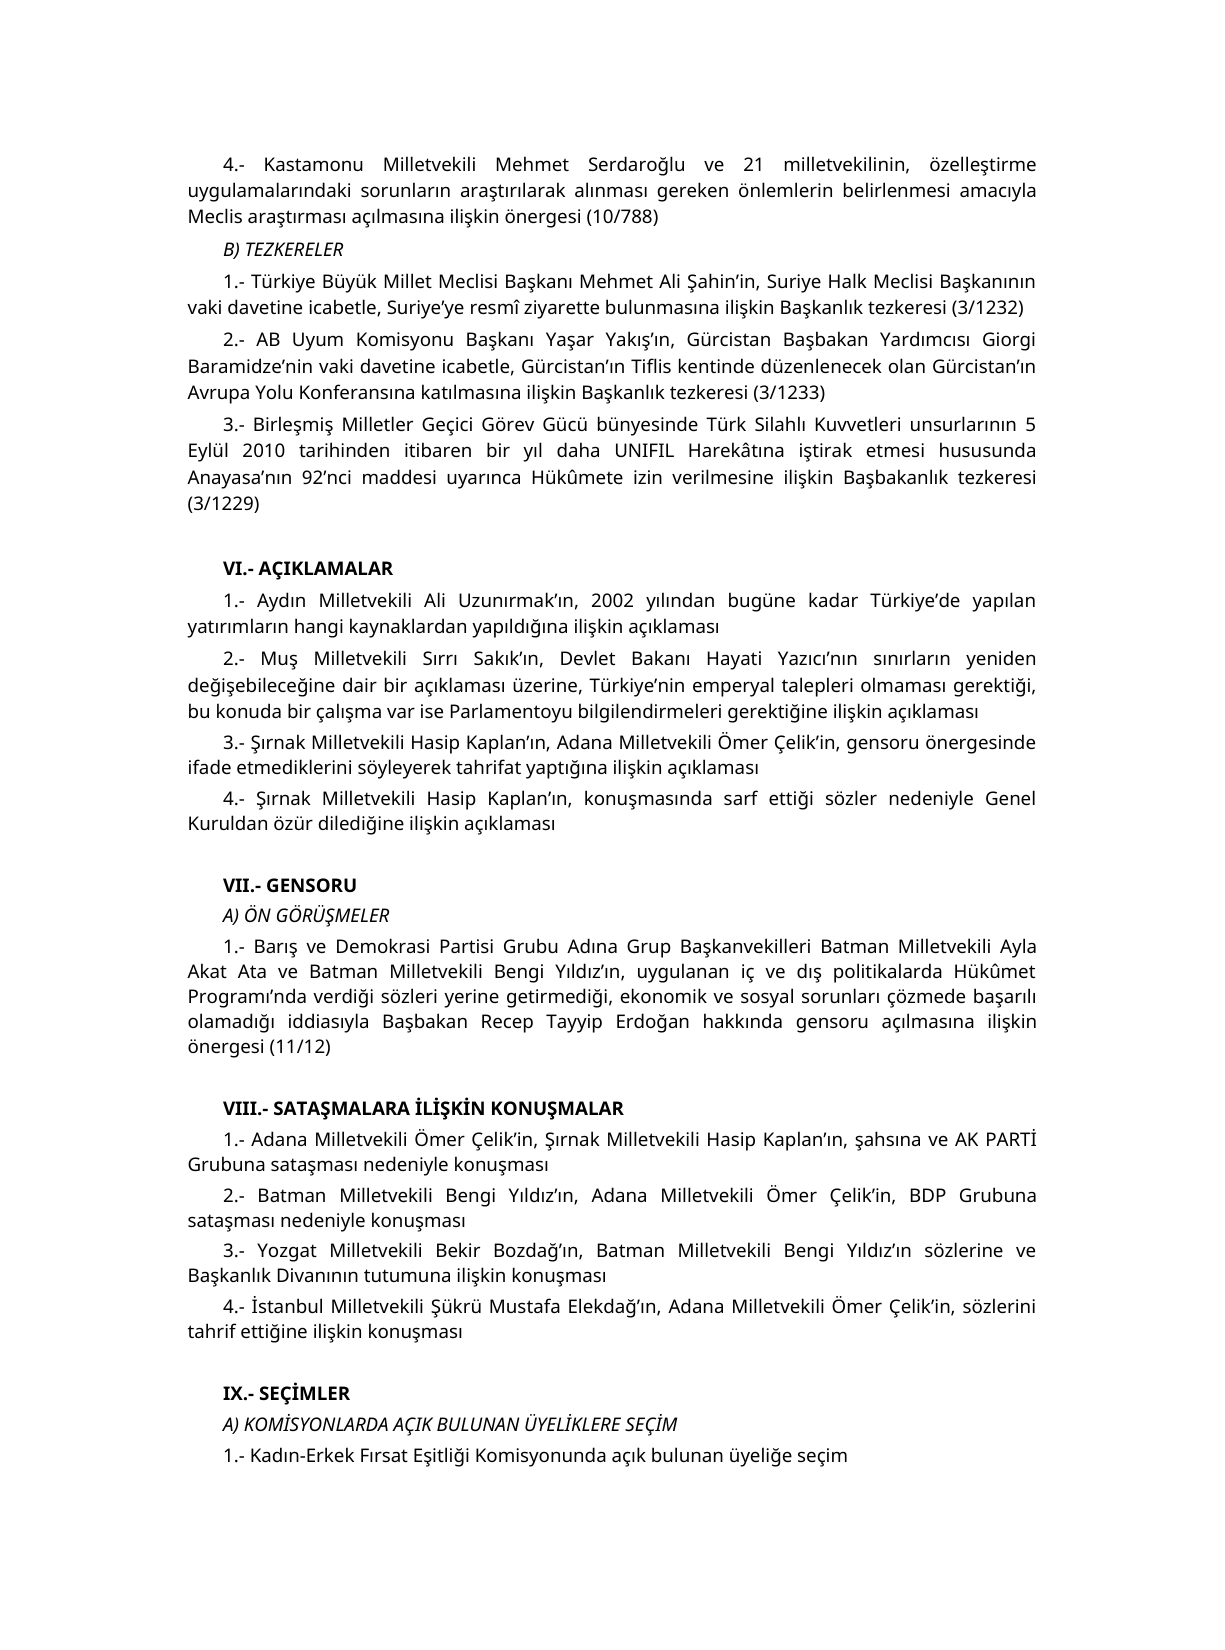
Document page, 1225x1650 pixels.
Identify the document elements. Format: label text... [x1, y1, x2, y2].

text A) Komisyonlarda Açık Bulunan Üyeliklere Seçim [187, 1411, 1037, 1436]
text 3.- Şırnak Milletvekili Hasip Kaplan’ın, Adana Milletvekili Ömer Çelik’in, gensoru önergesinde ifade etmediklerini söyleyerek tahrifat yaptığına ilişkin açıklaması [187, 729, 1037, 779]
text VIII.- SATAŞMALARA İLİŞKİN KONUŞMALAR [187, 1095, 1037, 1120]
text 4.- Şırnak Milletvekili Hasip Kaplan’ın, konuşmasında sarf ettiği sözler nedeniyle Genel Kuruldan özür dilediğine ilişkin açıklaması [187, 785, 1037, 835]
text 1.- Barış ve Demokrasi Partisi Grubu Adına Grup Başkanvekilleri Batman Milletvekili Ayla Akat Ata ve Batman Milletvekili Bengi Yıldız’ın, uygulanan iç ve dış politikalarda Hükûmet Programı’nda verdiği sözleri yerine getirmediği, ekonomik ve sosyal sorunları çözmede başarılı olamadığı iddiasıyla Başbakan Recep Tayyip Erdoğan hakkında gensoru açılmasına ilişkin önergesi (11/12) [187, 934, 1037, 1059]
text 2.- Muş Milletvekili Sırrı Sakık’ın, Devlet Bakanı Hayati Yazıcı’nın sınırların yeniden değişebileceğine dair bir açıklaması üzerine, Türkiye’nin emperyal talepleri olmaması gerektiği, bu konuda bir çalışma var ise Parlamentoyu bilgilendirmeleri gerektiğine ilişkin açıklaması [187, 645, 1037, 724]
text 4.- İstanbul Milletvekili Şükrü Mustafa Elekdağ’ın, Adana Milletvekili Ömer Çelik’in, sözlerini tahrif ettiğine ilişkin konuşması [187, 1294, 1037, 1344]
text 1.- Kadın-Erkek Fırsat Eşitliği Komisyonunda açık bulunan üyeliğe seçim [187, 1442, 1037, 1467]
text VI.- AÇIKLAMALAR [187, 554, 1037, 580]
text 2.- Batman Milletvekili Bengi Yıldız’ın, Adana Milletvekili Ömer Çelik’in, BDP Grubuna sataşması nedeniyle konuşması [187, 1182, 1037, 1232]
text A) Ön Görüşmeler [187, 903, 1037, 928]
text 1.- Adana Milletvekili Ömer Çelik’in, Şırnak Milletvekili Hasip Kaplan’ın, şahsına ve AK PARTİ Grubuna sataşması nedeniyle konuşması [187, 1126, 1037, 1176]
text 1.- Türkiye Büyük Millet Meclisi Başkanı Mehmet Ali Şahin’in, Suriye Halk Meclisi Başkanının vaki davetine icabetle, Suriye’ye resmî ziyarette bulunmasına ilişkin Başkanlık tezkeresi (3/1232) [187, 267, 1037, 320]
text 2.- AB Uyum Komisyonu Başkanı Yaşar Yakış’ın, Gürcistan Başbakan Yardımcısı Giorgi Baramidze’nin vaki davetine icabetle, Gürcistan’ın Tiflis kentinde düzenlenecek olan Gürcistan’ın Avrupa Yolu Konferansına katılmasına ilişkin Başkanlık tezkeresi (3/1233) [187, 326, 1037, 405]
text IX.- SEÇİMLER [187, 1380, 1037, 1405]
text 1.- Aydın Milletvekili Ali Uzunırmak’ın, 2002 yılından bugüne kadar Türkiye’de yapılan yatırımların hangi kaynaklardan yapıldığına ilişkin açıklaması [187, 586, 1037, 639]
text 3.- Birleşmiş Milletler Geçici Görev Gücü bünyesinde Türk Silahlı Kuvvetleri unsurlarının 5 Eylül 2010 tarihinden itibaren bir yıl daha UNIFIL Harekâtına iştirak etmesi hususunda Anayasa’nın 92’nci maddesi uyarınca Hükûmete izin verilmesine ilişkin Başbakanlık tezkeresi (3/1229) [187, 411, 1037, 516]
text B) Tezkereler [187, 235, 1037, 261]
text 3.- Yozgat Milletvekili Bekir Bozdağ’ın, Batman Milletvekili Bengi Yıldız’ın sözlerine ve Başkanlık Divanının tutumuna ilişkin konuşması [187, 1238, 1037, 1288]
text 4.- Kastamonu Milletvekili Mehmet Serdaroğlu ve 21 milletvekilinin, özelleştirme uygulamalarındaki sorunların araştırılarak alınması gereken önlemlerin belirlenmesi amacıyla Meclis araştırması açılmasına ilişkin önergesi (10/788) [187, 150, 1037, 229]
text VII.- GENSORU [187, 872, 1037, 897]
